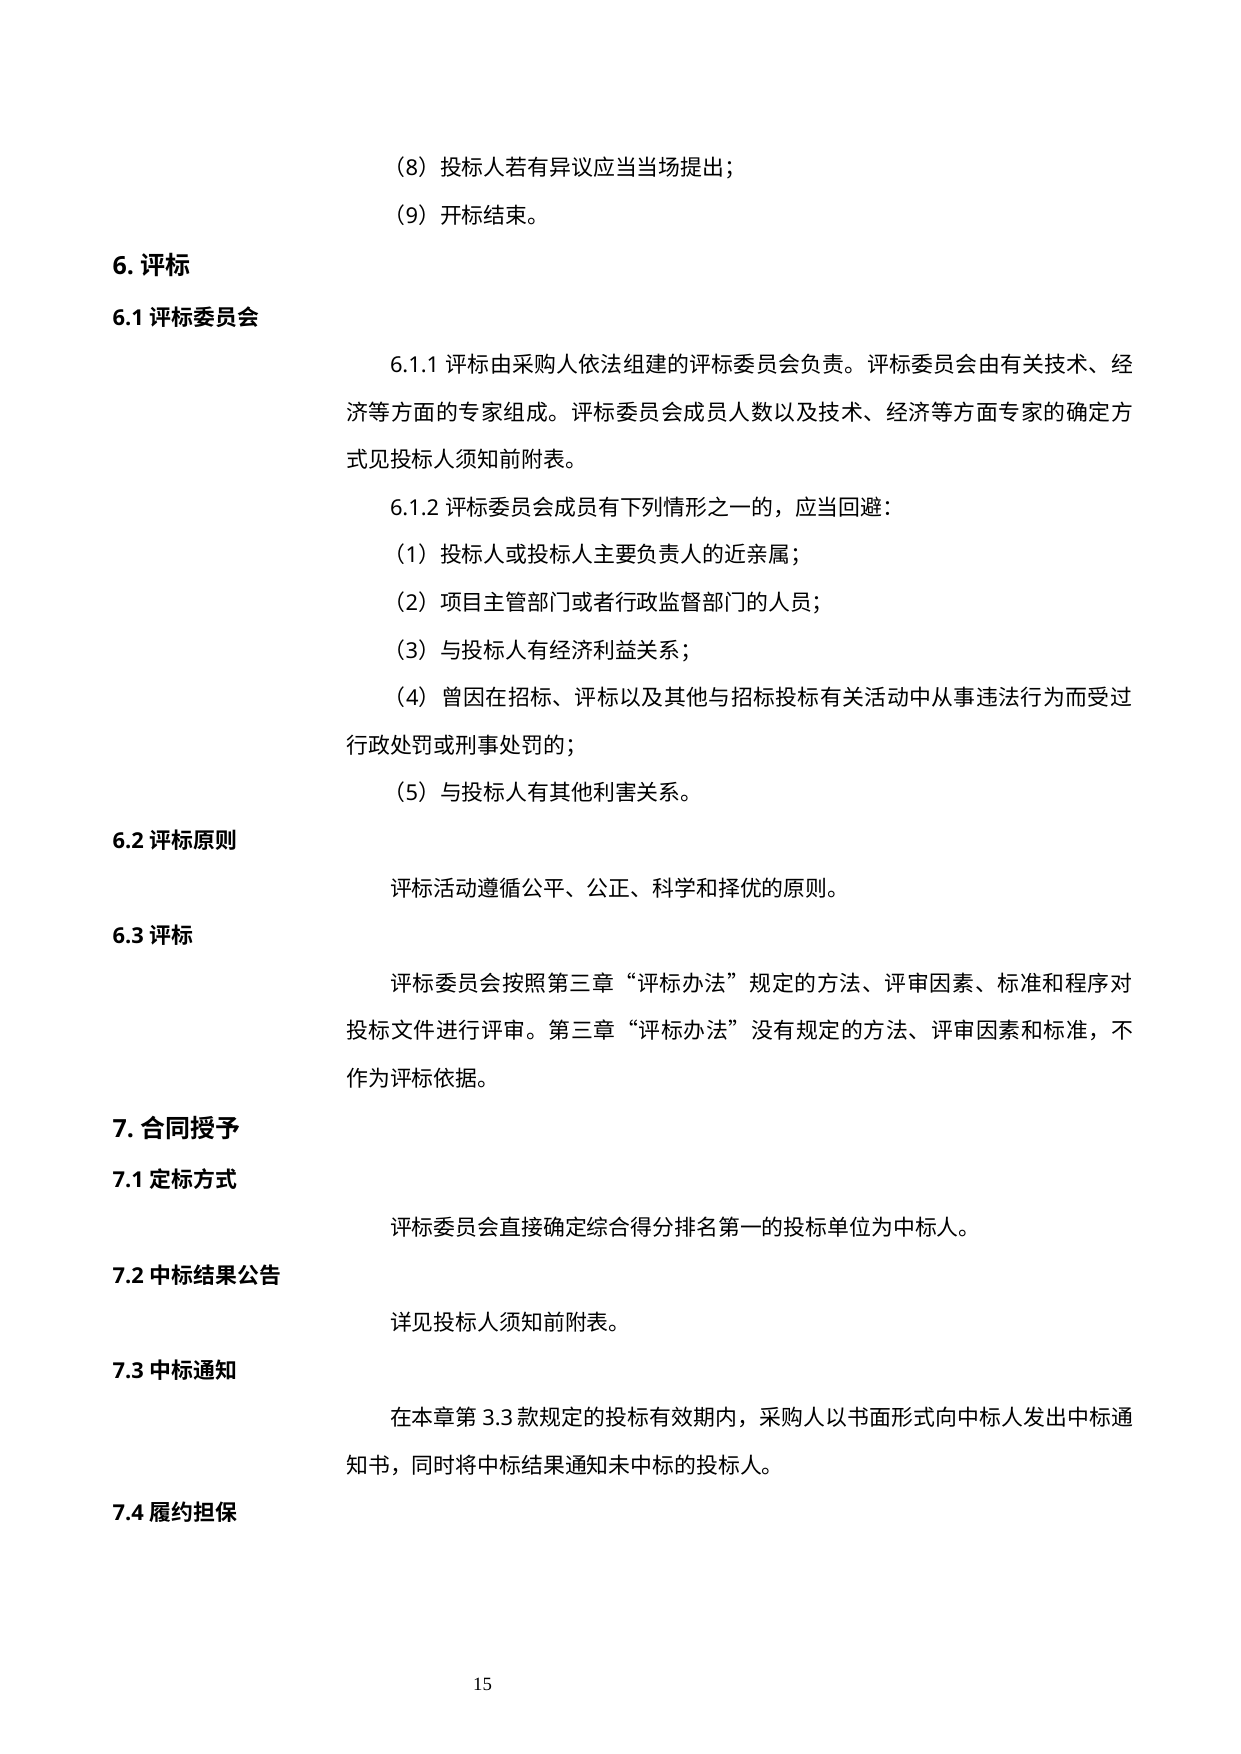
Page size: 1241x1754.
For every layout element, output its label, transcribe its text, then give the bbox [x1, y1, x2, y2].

text 评标委员会按照第三章“评标办法”规定的方法、评审因素、标准和程序对投标文件进行评审。第三章“评标办法”没有规定的方法、评审因素和标准，不作为评标依据。 [346, 966, 1133, 1092]
text （5）与投标人有其他利害关系。 [346, 775, 1133, 807]
text 6.2 评标原则 [112, 823, 1133, 855]
text 7.1 定标方式 [112, 1162, 1133, 1194]
text 评标委员会直接确定综合得分排名第一的投标单位为中标人。 [346, 1210, 1133, 1242]
text 7.3 中标通知 [112, 1353, 1133, 1384]
text 评标活动遵循公平、公正、科学和择优的原则。 [346, 871, 1133, 902]
text （2）项目主管部门或者行政监督部门的人员； [346, 585, 1133, 617]
subtitle 7. 合同授予 [112, 1108, 1133, 1144]
text 在本章第3.3款规定的投标有效期内，采购人以书面形式向中标人发出中标通知书，同时将中标结果通知未中标的投标人。 [346, 1400, 1133, 1479]
text 详见投标人须知前附表。 [346, 1305, 1133, 1337]
text 6.1.2 评标委员会成员有下列情形之一的，应当回避： [346, 490, 1133, 522]
text （9）开标结束。 [346, 198, 1133, 229]
subtitle 6. 评标 [112, 245, 1133, 281]
text 6.1 评标委员会 [112, 299, 1133, 331]
text 6.1.1 评标由采购人依法组建的评标委员会负责。评标委员会由有关技术、经济等方面的专家组成。评标委员会成员人数以及技术、经济等方面专家的确定方式见投标人须知前附表。 [346, 347, 1133, 474]
text （1）投标人或投标人主要负责人的近亲属； [346, 537, 1133, 569]
text （8）投标人若有异议应当当场提出； [346, 150, 1133, 182]
text 6.3 评标 [112, 918, 1133, 950]
text 7.2 中标结果公告 [112, 1258, 1133, 1289]
text 7.4 履约担保 [112, 1495, 1133, 1527]
text （3）与投标人有经济利益关系； [346, 633, 1133, 664]
text （4）曾因在招标、评标以及其他与招标投标有关活动中从事违法行为而受过行政处罚或刑事处罚的； [346, 680, 1133, 759]
